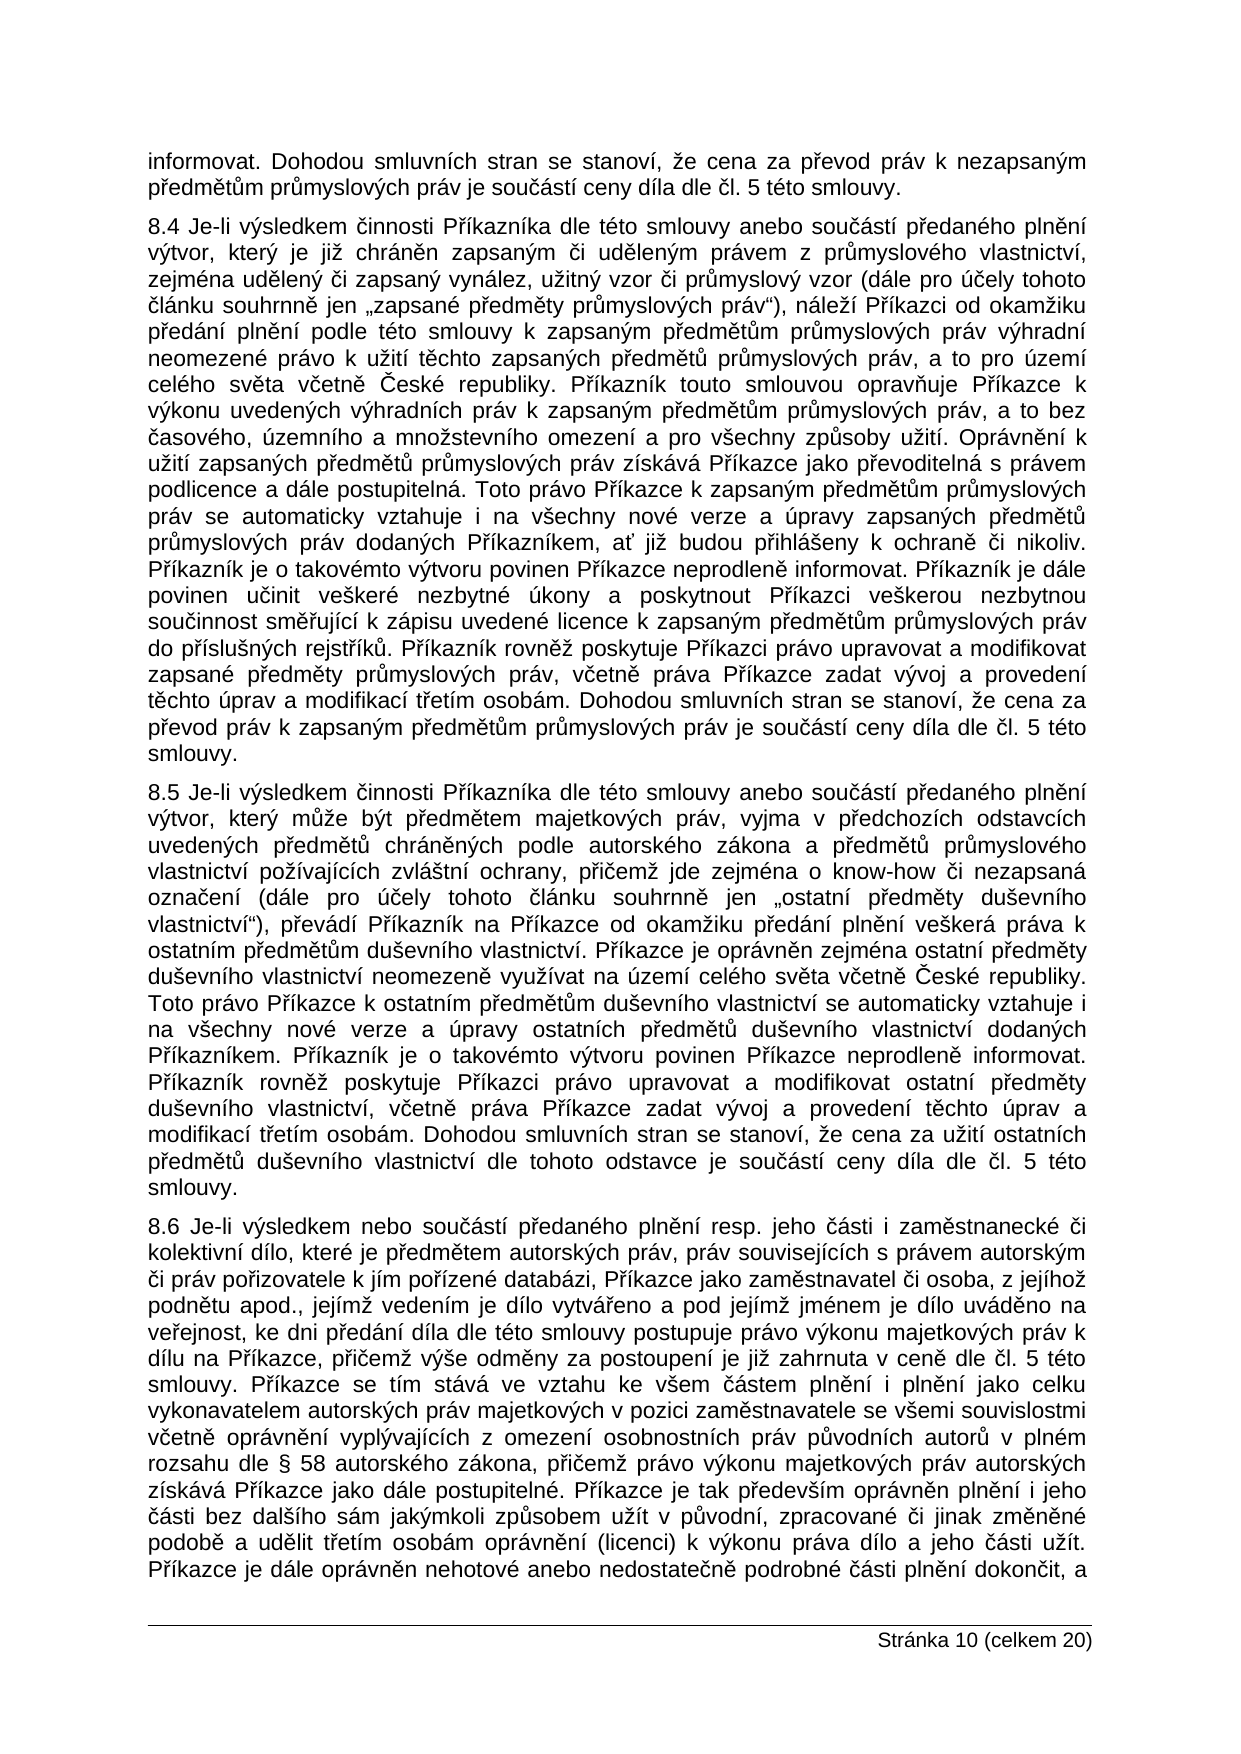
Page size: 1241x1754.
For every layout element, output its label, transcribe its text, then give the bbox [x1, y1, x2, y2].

text 8.5 Je-li výsledkem činnosti Příkazníka dle této smlouvy anebo součástí předaného plnění výtvor, který může být předmětem majetkových práv, vyjma v předchozích odstavcích uvedených předmětů chráněných podle autorského zákona a předmětů průmyslového vlastnictví požívajících zvláštní ochrany, přičemž jde zejména o know-how či nezapsaná označení (dále pro účely tohoto článku souhrnně jen „ostatní předměty duševního vlastnictví“), převádí Příkazník na Příkazce od okamžiku předání plnění veškerá práva k ostatním předmětům duševního vlastnictví. Příkazce je oprávněn zejména ostatní předměty duševního vlastnictví neomezeně využívat na území celého světa včetně České republiky. Toto právo Příkazce k ostatním předmětům duševního vlastnictví se automaticky vztahuje i na všechny nové verze a úpravy ostatních předmětů duševního vlastnictví dodaných Příkazníkem. Příkazník je o takovémto výtvoru povinen Příkazce neprodleně informovat. Příkazník rovněž poskytuje Příkazci právo upravovat a modifikovat ostatní předměty duševního vlastnictví, včetně práva Příkazce zadat vývoj a provedení těchto úprav a modifikací třetím osobám. Dohodou smluvních stran se stanoví, že cena za užití ostatních předmětů duševního vlastnictví dle tohoto odstavce je součástí ceny díla dle čl. 5 této smlouvy. [148, 779, 1087, 1201]
text 8.4 Je-li výsledkem činnosti Příkazníka dle této smlouvy anebo součástí předaného plnění výtvor, který je již chráněn zapsaným či uděleným právem z průmyslového vlastnictví, zejména udělený či zapsaný vynález, užitný vzor či průmyslový vzor (dále pro účely tohoto článku souhrnně jen „zapsané předměty průmyslových práv“), náleží Příkazci od okamžiku předání plnění podle této smlouvy k zapsaným předmětům průmyslových práv výhradní neomezené právo k užití těchto zapsaných předmětů průmyslových práv, a to pro území celého světa včetně České republiky. Příkazník touto smlouvou opravňuje Příkazce k výkonu uvedených výhradních práv k zapsaným předmětům průmyslových práv, a to bez časového, územního a množstevního omezení a pro všechny způsoby užití. Oprávnění k užití zapsaných předmětů průmyslových práv získává Příkazce jako převoditelná s právem podlicence a dále postupitelná. Toto právo Příkazce k zapsaným předmětům průmyslových práv se automaticky vztahuje i na všechny nové verze a úpravy zapsaných předmětů průmyslových práv dodaných Příkazníkem, ať již budou přihlášeny k ochraně či nikoliv. Příkazník je o takovémto výtvoru povinen Příkazce neprodleně informovat. Příkazník je dále povinen učinit veškeré nezbytné úkony a poskytnout Příkazci veškerou nezbytnou součinnost směřující k zápisu uvedené licence k zapsaným předmětům průmyslových práv do příslušných rejstříků. Příkazník rovněž poskytuje Příkazci právo upravovat a modifikovat zapsané předměty průmyslových práv, včetně práva Příkazce zadat vývoj a provedení těchto úprav a modifikací třetím osobám. Dohodou smluvních stran se stanoví, že cena za převod práv k zapsaným předmětům průmyslových práv je součástí ceny díla dle čl. 5 této smlouvy. [148, 213, 1087, 766]
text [148, 148, 1087, 200]
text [148, 1213, 1087, 1582]
